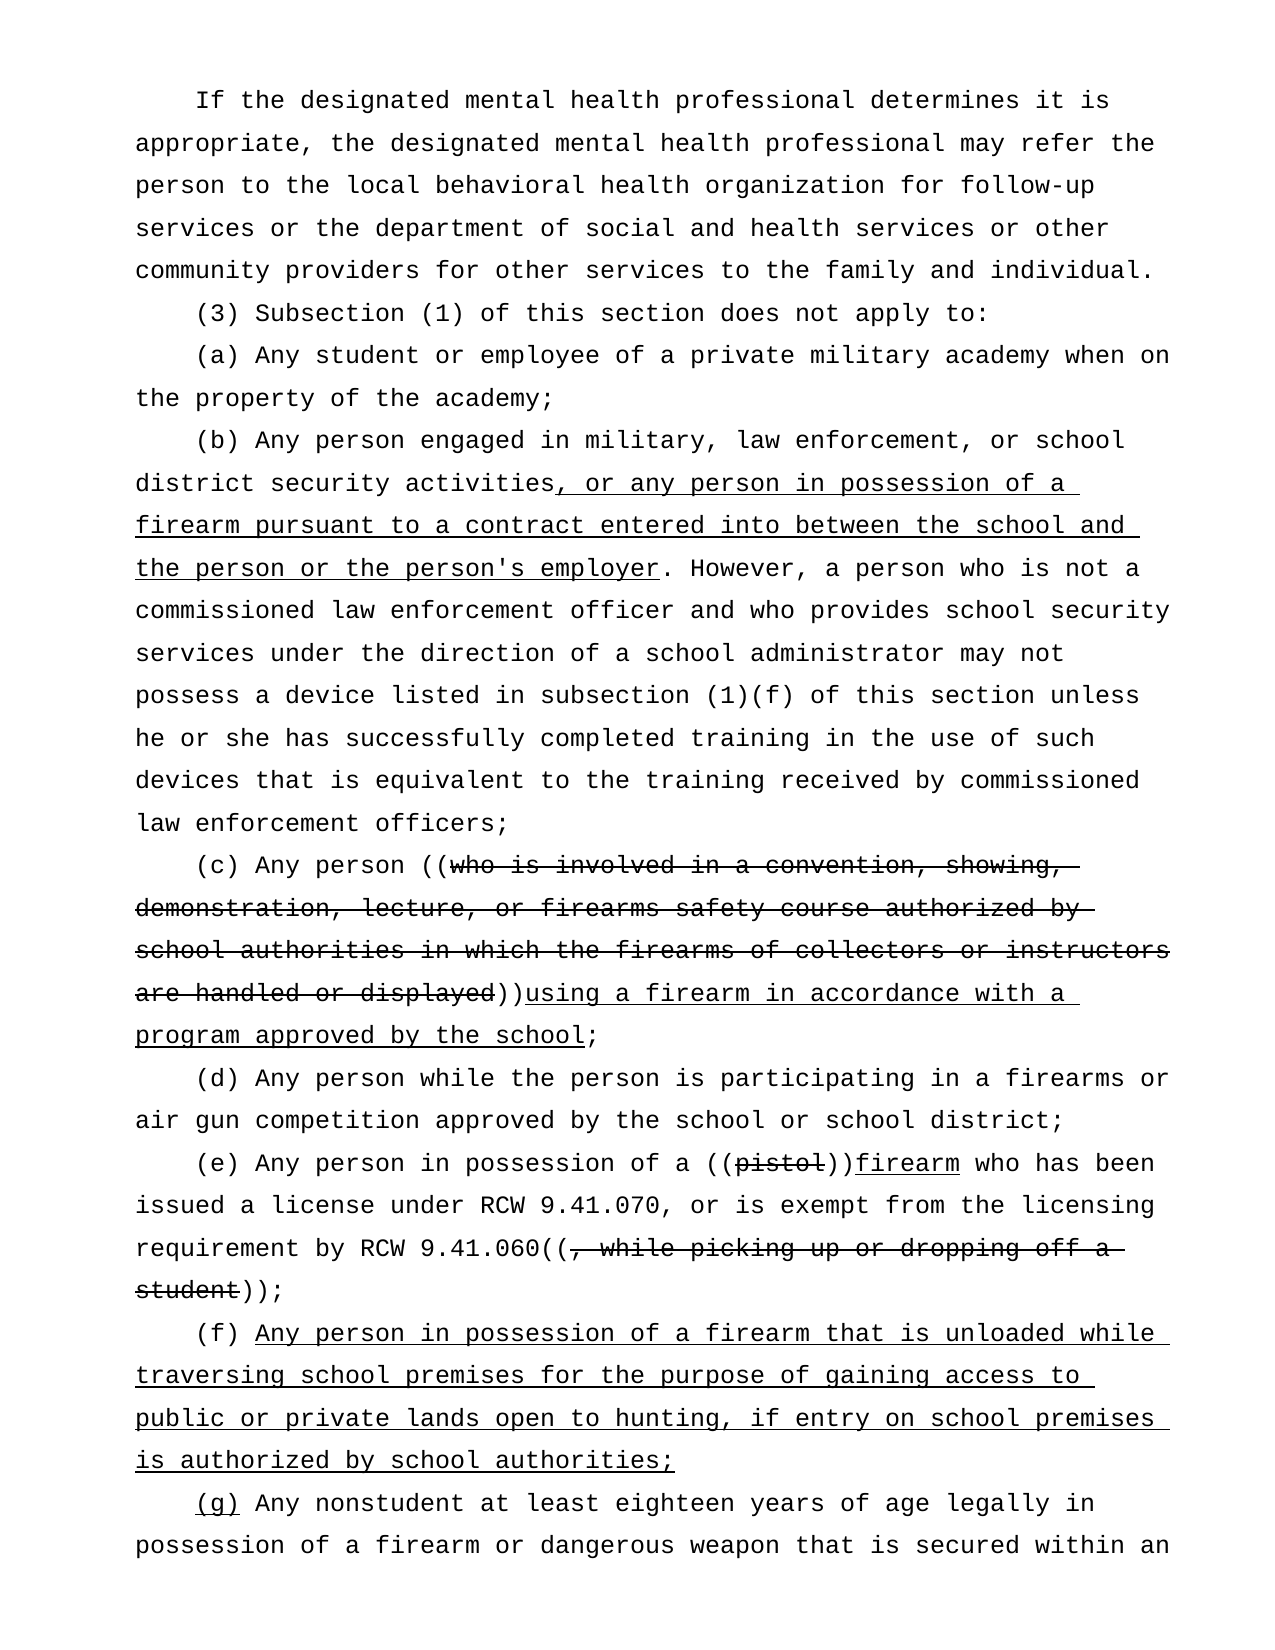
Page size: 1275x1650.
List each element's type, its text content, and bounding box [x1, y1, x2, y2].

text (3) Subsection (1) of this section does not apply to: [135, 287, 1170, 330]
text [135, 1477, 1170, 1562]
text (f) Any person in possession of a firearm that is unloaded while traversing school premises for the purpose of gaining access to public or private lands open to hunting, if entry on school premises is authorized by school authorities; [135, 1430, 1170, 1477]
text If the designated mental health professional determines it is appropriate, the designated mental health professional may refer the person to the local behavioral health organization for follow-up services or the department of social and health services or other community providers for other services to the family and individual. [135, 75, 1170, 287]
text (b) Any person engaged in military, law enforcement, or school district security activities, or any person in possession of a firearm pursuant to a contract entered into between the school and the person or the person's employer. However, a person who is not a commissioned law enforcement officer and who provides school security services under the direction of a school administrator may not possess a device listed in subsection (1)(f) of this section unless he or she has successfully completed training in the use of such devices that is equivalent to the training received by commissioned law enforcement officers; [135, 415, 1170, 840]
text (a) Any student or employee of a private military academy when on the property of the academy; [135, 330, 1170, 415]
text (c) Any person ((who is involved in a convention, showing, demonstration, lecture, or firearms safety course authorized by school authorities in which the firearms of collectors or instructors are handled or displayed))using a firearm in accordance with a program approved by the school; [135, 840, 1170, 951]
text (f) Any person in possession of a firearm that is unloaded while traversing school premises for the purpose of gaining access to public or private lands open to hunting, if entry on school premises is authorized by school authorities; [135, 1307, 1170, 1429]
text (e) Any person in possession of a ((pistol))firearm who has been issued a license under RCW 9.41.070, or is exempt from the licensing requirement by RCW 9.41.060((, while picking up or dropping off a student)); [135, 1137, 1170, 1307]
text (d) Any person while the person is participating in a firearms or air gun competition approved by the school or school district; [135, 1052, 1170, 1137]
text (c) Any person ((who is involved in a convention, showing, demonstration, lecture, or firearms safety course authorized by school authorities in which the firearms of collectors or instructors are handled or displayed))using a firearm in accordance with a program approved by the school; [135, 953, 1170, 1052]
